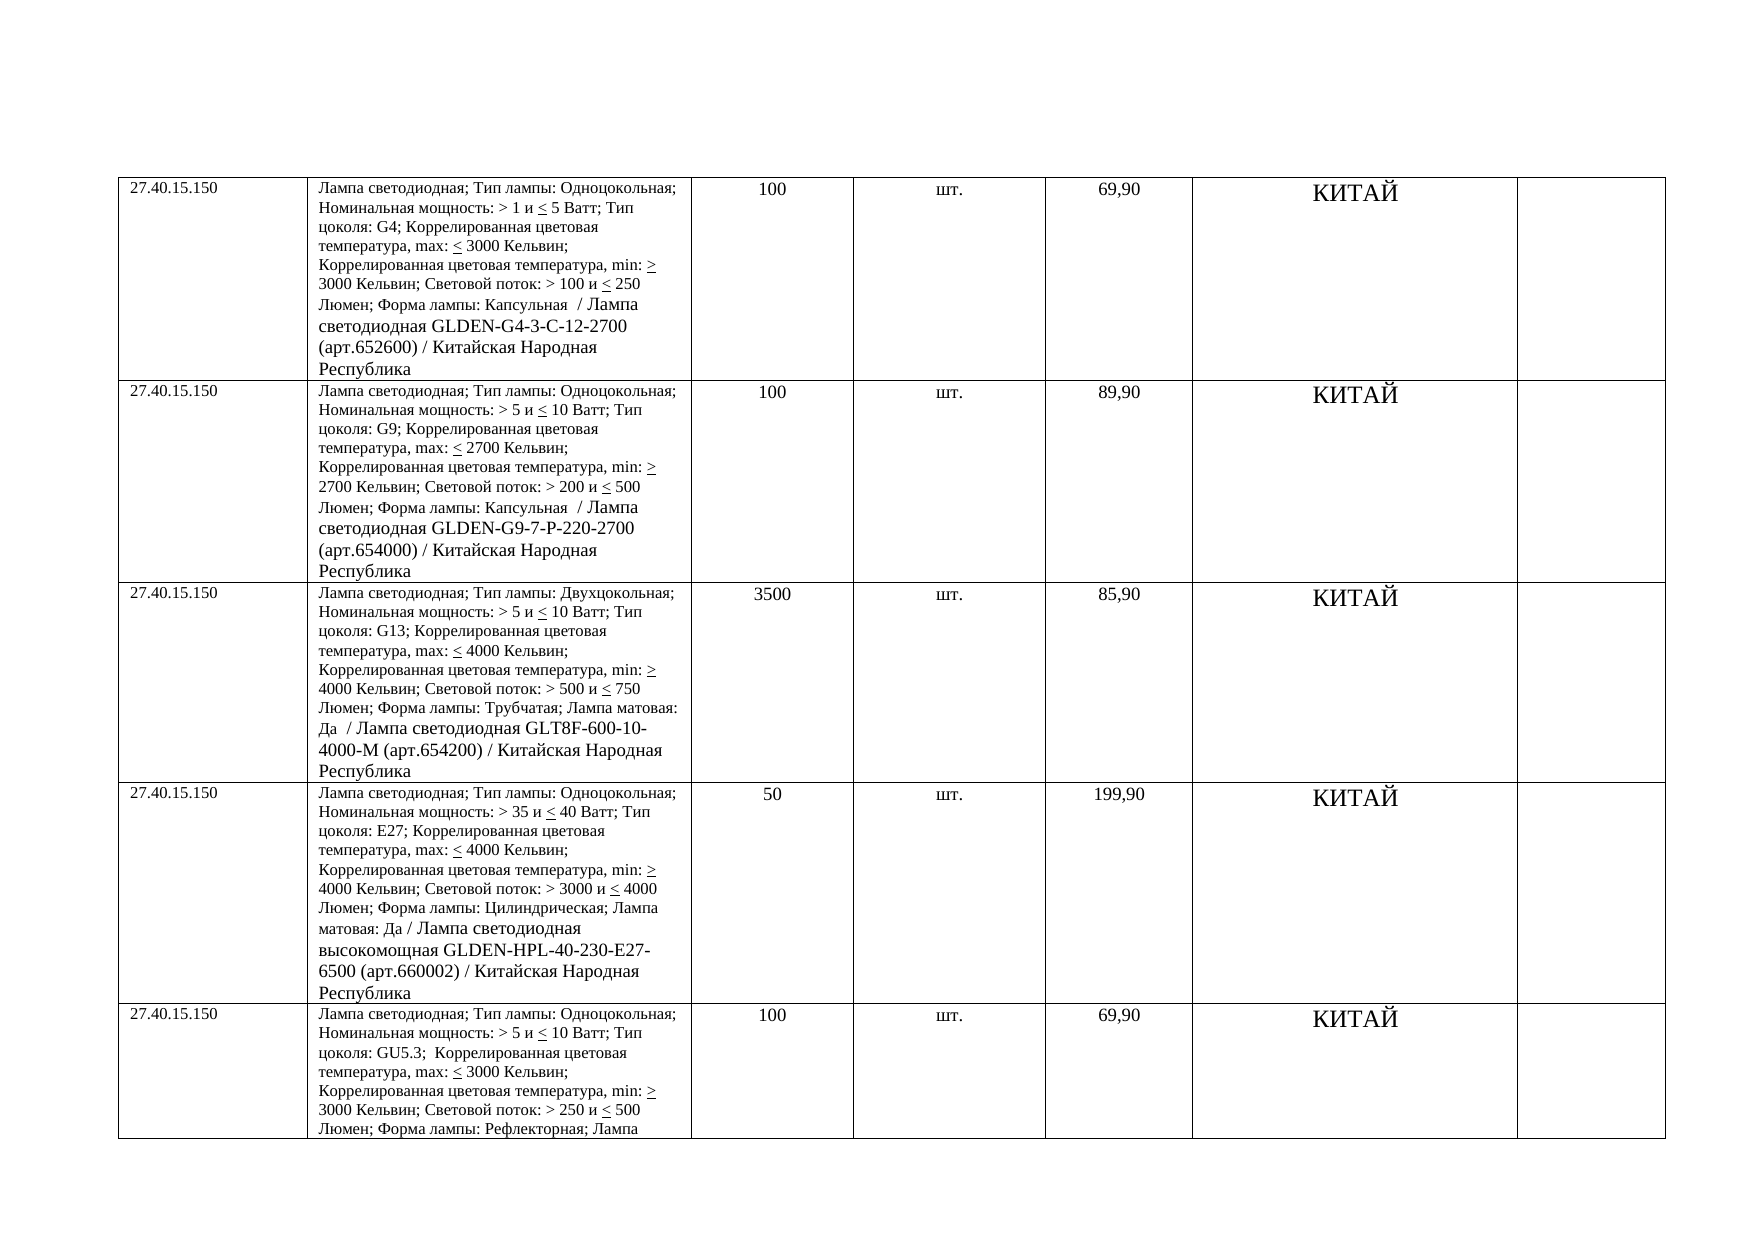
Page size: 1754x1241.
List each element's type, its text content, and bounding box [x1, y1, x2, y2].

table_cell шт. [854, 381, 1045, 582]
table_cell 3500 [692, 583, 853, 782]
table_cell 27.40.15.150 [119, 783, 307, 1003]
table_cell 85,90 [1046, 583, 1192, 782]
table_cell 100 [692, 1004, 853, 1138]
table_cell [1518, 381, 1665, 582]
table_cell 27.40.15.150 [119, 1004, 307, 1138]
table_cell шт. [854, 783, 1045, 1003]
table_cell 100 [692, 381, 853, 582]
table_cell Лампа светодиодная; Тип лампы: Одноцокольная; Номинальная мощность: > 5 и < 10 Ватт; Тип цоколя: G9; Коррелированная цветовая температура, max: < 2700 Кельвин; Коррелированная цветовая температура, min: > 2700 Кельвин; Световой поток: > 200 и < 500 Люмен; Форма лампы: Капсульная / Лампа светодиодная GLDEN-G9-7-P-220-2700 (арт.654000) / Китайская Народная Республика [308, 381, 691, 582]
table_cell КИТАЙ [1193, 381, 1517, 582]
table_cell 100 [692, 178, 853, 379]
table_cell [1518, 783, 1665, 1003]
table_cell шт. [854, 178, 1045, 379]
table_cell шт. [854, 583, 1045, 782]
table_cell [1518, 583, 1665, 782]
table_cell КИТАЙ [1193, 783, 1517, 1003]
table_cell 27.40.15.150 [119, 583, 307, 782]
table_cell КИТАЙ [1193, 178, 1517, 379]
table_cell [1518, 178, 1665, 379]
table_cell Лампа светодиодная; Тип лампы: Одноцокольная; Номинальная мощность: > 1 и < 5 Ватт; Тип цоколя: G4; Коррелированная цветовая температура, max: < 3000 Кельвин; Коррелированная цветовая температура, min: > 3000 Кельвин; Световой поток: > 100 и < 250 Люмен; Форма лампы: Капсульная / Лампа светодиодная GLDEN-G4-3-C-12-2700 (арт.652600) / Китайская Народная Республика [308, 178, 691, 379]
table_cell КИТАЙ [1193, 583, 1517, 782]
table_cell Лампа светодиодная; Тип лампы: Одноцокольная; Номинальная мощность: > 35 и < 40 Ватт; Тип цоколя: Е27; Коррелированная цветовая температура, max: < 4000 Кельвин; Коррелированная цветовая температура, min: > 4000 Кельвин; Световой поток: > 3000 и < 4000 Люмен; Форма лампы: Цилиндрическая; Лампа матовая: Да / Лампа светодиодная высокомощная GLDEN-HPL-40-230-E27-6500 (арт.660002) / Китайская Народная Республика [308, 783, 691, 1003]
table_cell 69,90 [1046, 1004, 1192, 1138]
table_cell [308, 1004, 691, 1138]
table_cell 27.40.15.150 [119, 381, 307, 582]
table_cell шт. [854, 1004, 1045, 1138]
table_cell 27.40.15.150 [119, 178, 307, 379]
table_cell 50 [692, 783, 853, 1003]
table_cell [1518, 1004, 1665, 1138]
table_cell Лампа светодиодная; Тип лампы: Двухцокольная; Номинальная мощность: > 5 и < 10 Ватт; Тип цоколя: G13; Коррелированная цветовая температура, max: < 4000 Кельвин; Коррелированная цветовая температура, min: > 4000 Кельвин; Световой поток: > 500 и < 750 Люмен; Форма лампы: Трубчатая; Лампа матовая: Да / Лампа светодиодная GLT8F-600-10-4000-M (арт.654200) / Китайская Народная Республика [308, 583, 691, 782]
table_cell 199,90 [1046, 783, 1192, 1003]
table_cell 69,90 [1046, 178, 1192, 379]
table_cell КИТАЙ [1193, 1004, 1517, 1138]
table_cell 89,90 [1046, 381, 1192, 582]
